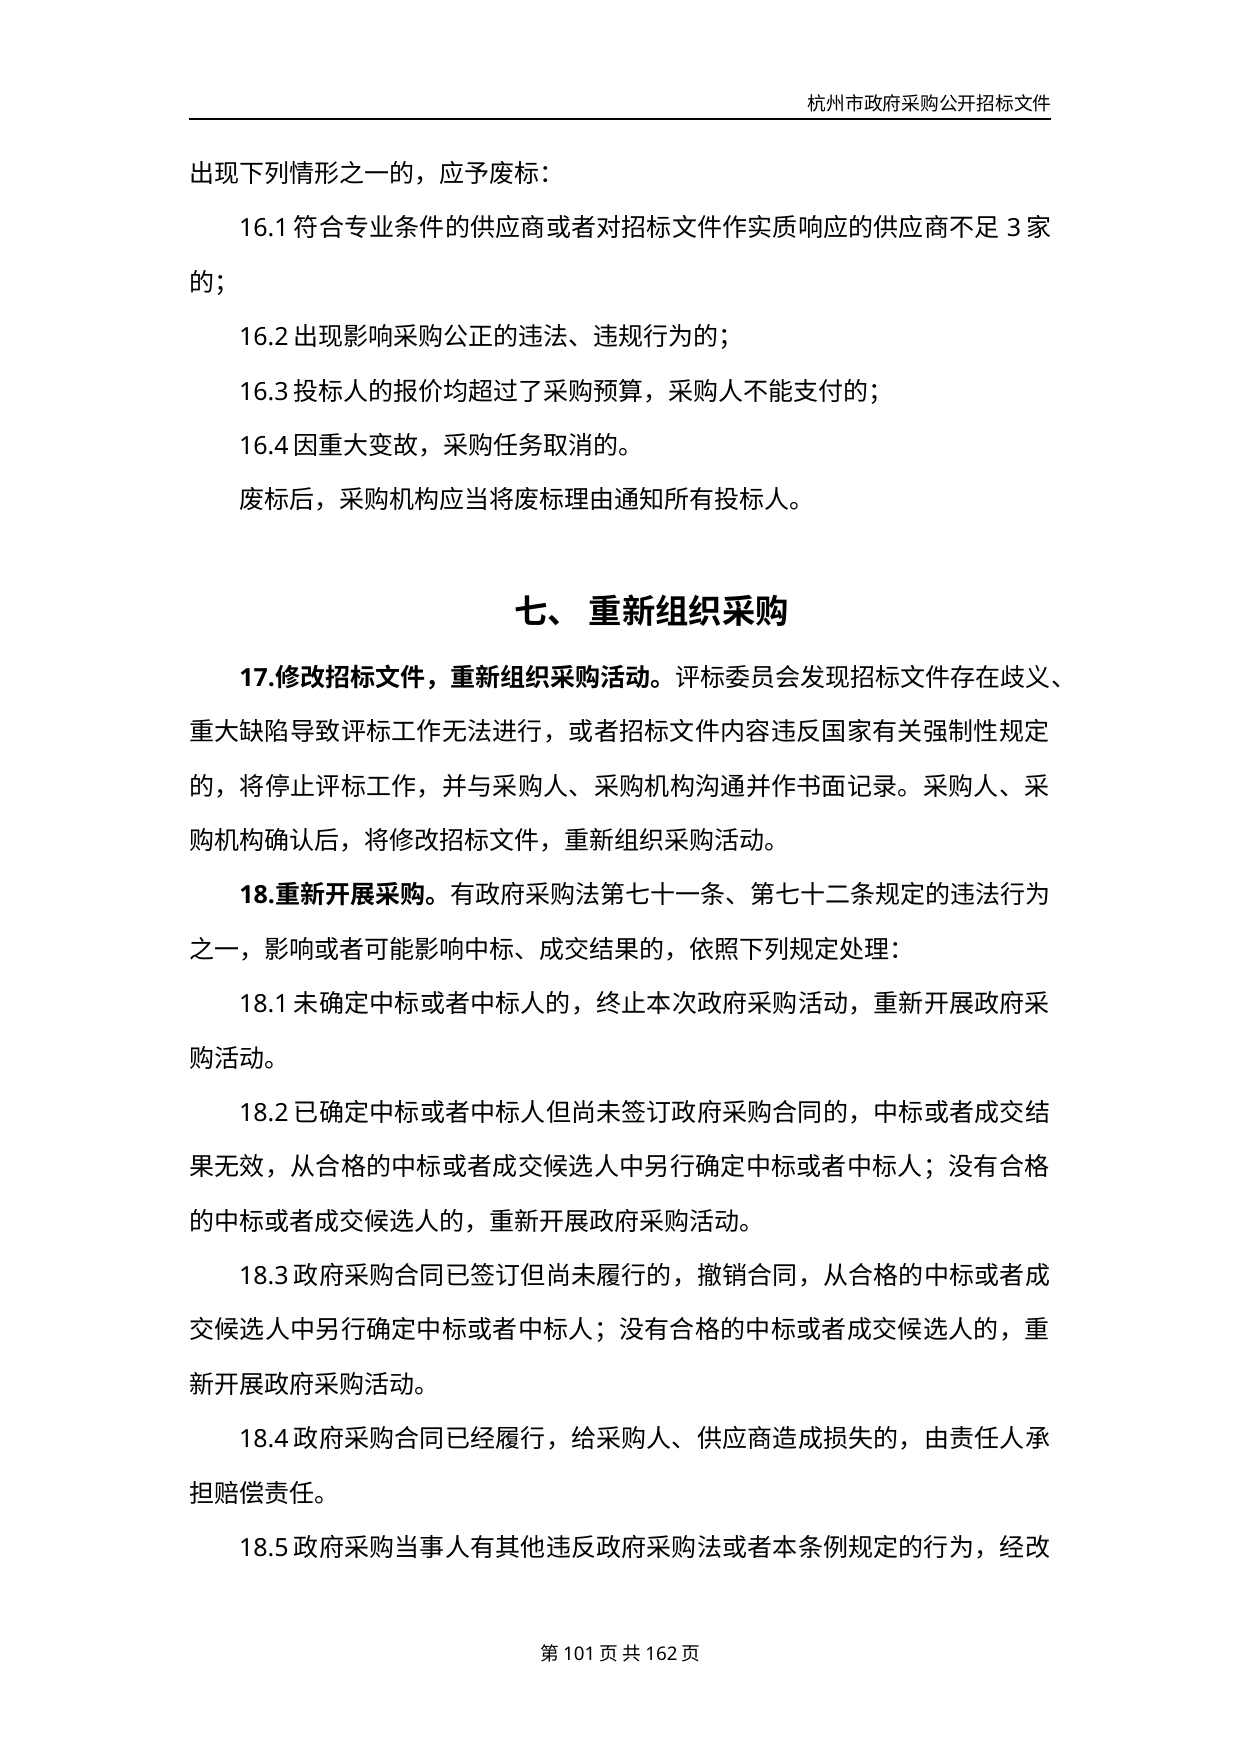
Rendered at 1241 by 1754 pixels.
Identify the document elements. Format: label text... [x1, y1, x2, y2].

text 18.2已确定中标或者中标人但尚未签订政府采购合同的，中标或者成交结果无效，从合格的中标或者成交候选人中另行确定中标或者中标人；没有合格的中标或者成交候选人的，重新开展政府采购活动。 [189, 1092, 1051, 1237]
text 18.重新开展采购。有政府采购法第七十一条、第七十二条规定的违法行为之一，影响或者可能影响中标、成交结果的，依照下列规定处理： [189, 875, 1051, 966]
text 16.3投标人的报价均超过了采购预算，采购人不能支付的； [189, 371, 1051, 407]
text 18.3政府采购合同已签订但尚未履行的，撤销合同，从合格的中标或者成交候选人中另行确定中标或者中标人；没有合格的中标或者成交候选人的，重新开展政府采购活动。 [189, 1256, 1051, 1401]
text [189, 1527, 1051, 1564]
text 七、 重新组织采购 [201, 585, 1051, 633]
text 16.4因重大变故，采购任务取消的。 [189, 425, 1051, 462]
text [189, 153, 1051, 190]
text 18.1未确定中标或者中标人的，终止本次政府采购活动，重新开展政府采购活动。 [189, 984, 1051, 1074]
text 18.4政府采购合同已经履行，给采购人、供应商造成损失的，由责任人承担赔偿责任。 [189, 1419, 1051, 1509]
text 16.1符合专业条件的供应商或者对招标文件作实质响应的供应商不足3家的； [189, 208, 1051, 298]
text 16.2出现影响采购公正的违法、违规行为的； [189, 317, 1051, 353]
text 17.修改招标文件，重新组织采购活动。评标委员会发现招标文件存在歧义、重大缺陷导致评标工作无法进行，或者招标文件内容违反国家有关强制性规定的，将停止评标工作，并与采购人、采购机构沟通并作书面记录。采购人、采购机构确认后，将修改招标文件，重新组织采购活动。 [189, 657, 1051, 857]
text 废标后，采购机构应当将废标理由通知所有投标人。 [189, 480, 1051, 516]
